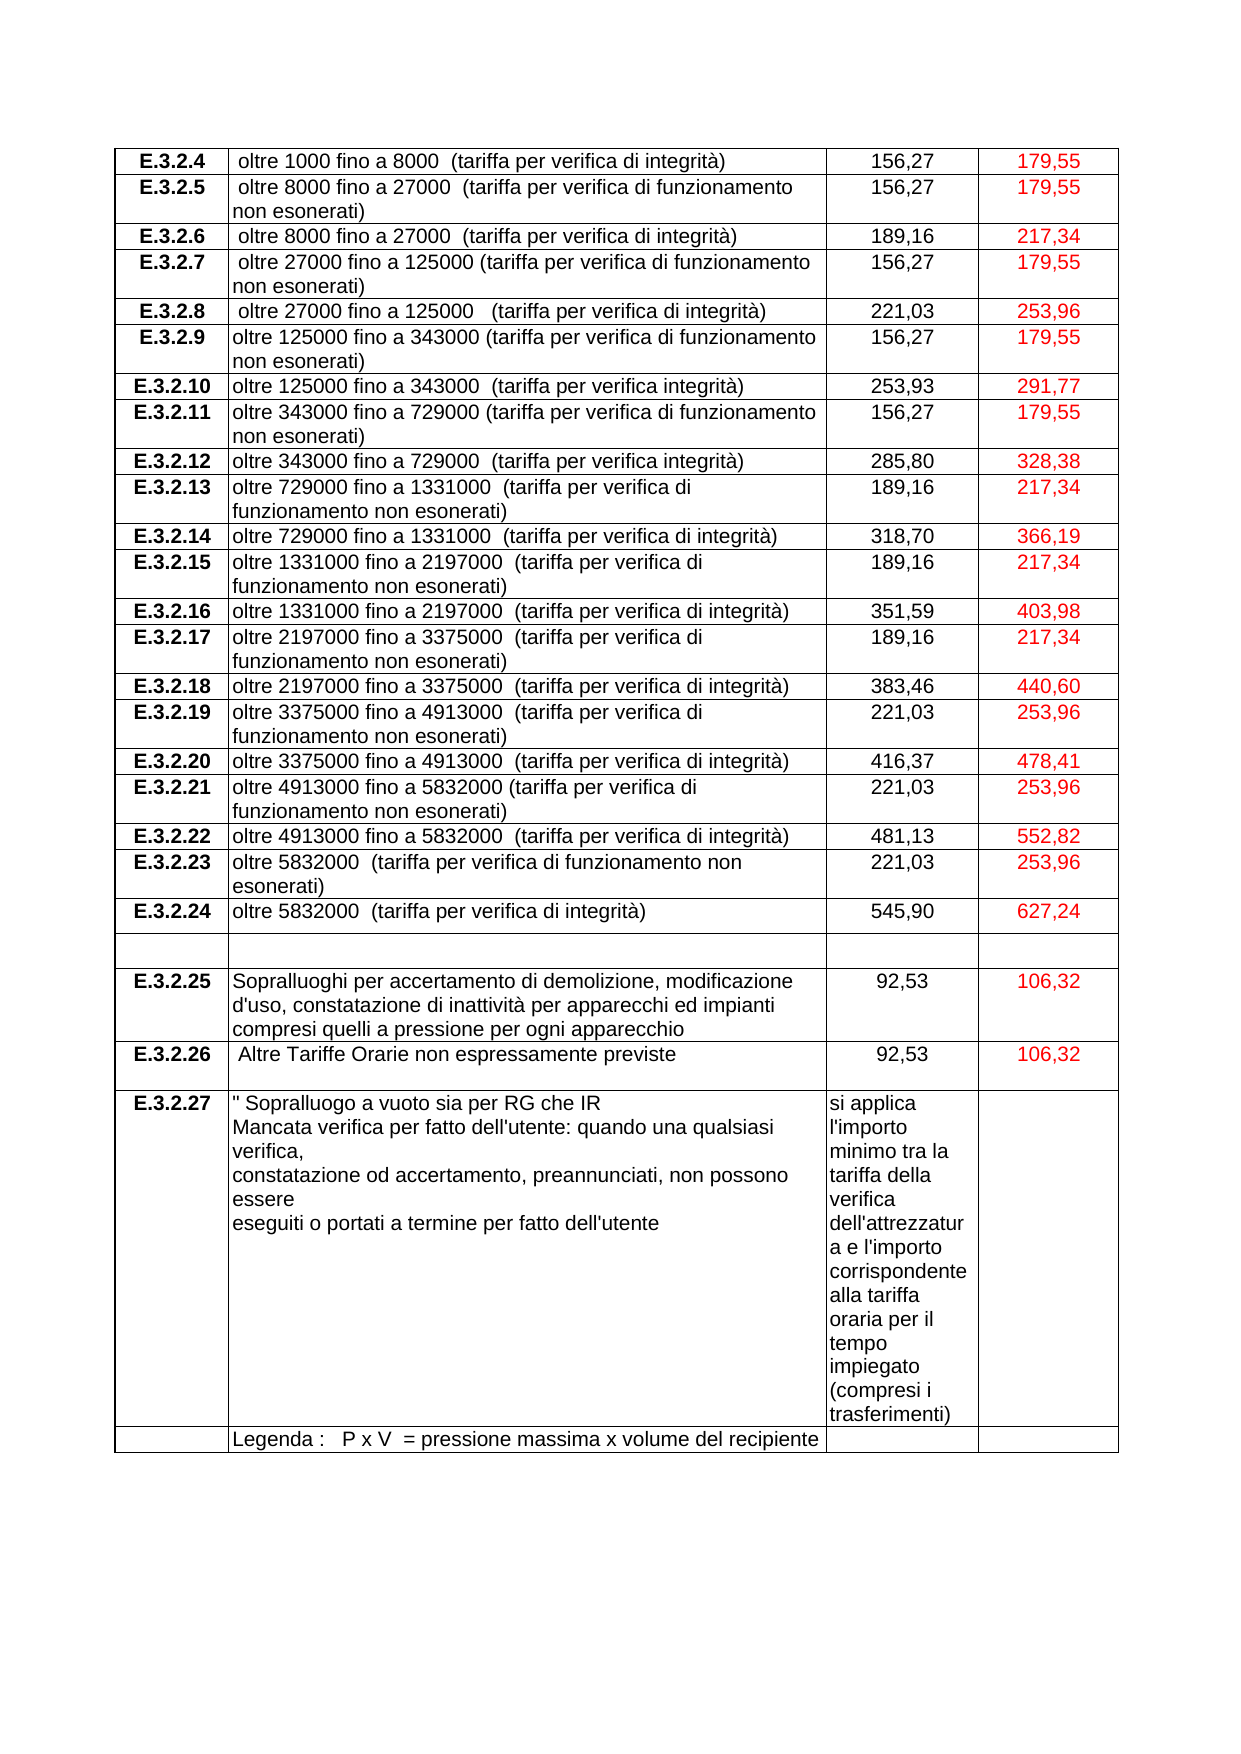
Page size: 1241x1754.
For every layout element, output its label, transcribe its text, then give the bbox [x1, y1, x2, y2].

table_cell 253,96 [979, 850, 1118, 898]
table_cell [116, 1427, 228, 1452]
table_cell 285,80 [827, 449, 978, 474]
table_cell 217,34 [979, 625, 1118, 673]
table_cell E.3.2.17 [116, 625, 228, 673]
table_cell 189,16 [827, 475, 978, 523]
table_cell oltre 8000 fino a 27000 (tariffa per verifica di integrità) [229, 224, 826, 249]
table_cell E.3.2.14 [116, 524, 228, 549]
table_cell 366,19 [979, 524, 1118, 549]
table_cell oltre 5832000 (tariffa per verifica di funzionamento non esonerati) [229, 850, 826, 898]
table_cell oltre 1331000 fino a 2197000 (tariffa per verifica di integrità) [229, 599, 826, 624]
table_cell oltre 2197000 fino a 3375000 (tariffa per verifica di integrità) [229, 674, 826, 699]
table_cell E.3.2.16 [116, 599, 228, 624]
table_cell [229, 934, 826, 968]
table_cell E.3.2.24 [116, 899, 228, 933]
table_cell E.3.2.9 [116, 325, 228, 373]
table_cell 92,53 [827, 1042, 978, 1090]
table_cell 440,60 [979, 674, 1118, 699]
table_cell oltre 125000 fino a 343000 (tariffa per verifica integrità) [229, 374, 826, 399]
table_cell si applica l'importo minimo tra la tariffa della verifica dell'attrezzatura e l'importo corrispondente alla tariffa oraria per il tempo impiegato (compresi i trasferimenti) [827, 1091, 978, 1426]
table_cell 217,34 [979, 475, 1118, 523]
table_cell [979, 934, 1118, 968]
table_cell oltre 8000 fino a 27000 (tariffa per verifica di funzionamento non esonerati) [229, 175, 826, 223]
table_cell [827, 1427, 978, 1452]
table_cell 156,27 [827, 175, 978, 223]
table_cell 106,32 [979, 1042, 1118, 1090]
table_cell 481,13 [827, 824, 978, 849]
table_cell oltre 4913000 fino a 5832000 (tariffa per verifica di integrità) [229, 824, 826, 849]
table_cell Sopralluoghi per accertamento di demolizione, modificazione d'uso, constatazione di inattività per apparecchi ed impianti compresi quelli a pressione per ogni apparecchio [229, 969, 826, 1041]
table_cell E.3.2.10 [116, 374, 228, 399]
table_cell 179,55 [979, 250, 1118, 298]
table_cell oltre 4913000 fino a 5832000 (tariffa per verifica di funzionamento non esonerati) [229, 775, 826, 823]
table_cell E.3.2.27 [116, 1091, 228, 1426]
table_cell 189,16 [827, 625, 978, 673]
table_cell 253,93 [827, 374, 978, 399]
table_cell 253,96 [979, 299, 1118, 324]
table_cell E.3.2.11 [116, 400, 228, 448]
table_cell 221,03 [827, 700, 978, 748]
table_cell 189,16 [827, 224, 978, 249]
table_cell E.3.2.6 [116, 224, 228, 249]
table_cell 179,55 [979, 175, 1118, 223]
table_cell 627,24 [979, 899, 1118, 933]
table_cell oltre 1331000 fino a 2197000 (tariffa per verifica di funzionamento non esonerati) [229, 550, 826, 598]
table_cell oltre 27000 fino a 125000 (tariffa per verifica di funzionamento non esonerati) [229, 250, 826, 298]
table_cell 403,98 [979, 599, 1118, 624]
table_cell oltre 729000 fino a 1331000 (tariffa per verifica di funzionamento non esonerati) [229, 475, 826, 523]
table_cell 478,41 [979, 749, 1118, 774]
table_cell E.3.2.25 [116, 969, 228, 1041]
table_cell oltre 3375000 fino a 4913000 (tariffa per verifica di funzionamento non esonerati) [229, 700, 826, 748]
table_cell 221,03 [827, 850, 978, 898]
table_cell oltre 27000 fino a 125000 (tariffa per verifica di integrità) [229, 299, 826, 324]
table_cell 156,27 [827, 400, 978, 448]
table_cell 217,34 [979, 550, 1118, 598]
table_cell 156,27 [827, 250, 978, 298]
table_cell E.3.2.21 [116, 775, 228, 823]
table_cell E.3.2.18 [116, 674, 228, 699]
table_cell E.3.2.19 [116, 700, 228, 748]
table_cell E.3.2.4 [116, 149, 228, 174]
table_cell 92,53 [827, 969, 978, 1041]
table_cell oltre 125000 fino a 343000 (tariffa per verifica di funzionamento non esonerati) [229, 325, 826, 373]
table_cell [979, 1091, 1118, 1426]
table_cell E.3.2.20 [116, 749, 228, 774]
table_cell Legenda : P x V = pressione massima x volume del recipiente [229, 1427, 826, 1452]
table_cell oltre 343000 fino a 729000 (tariffa per verifica di funzionamento non esonerati) [229, 400, 826, 448]
table_cell " Sopralluogo a vuoto sia per RG che IR Mancata verifica per fatto dell'utente: quando una qualsiasi verifica, constatazione od accertamento, preannunciati, non possono essere eseguiti o portati a termine per fatto dell'utente [229, 1091, 826, 1426]
table_cell oltre 3375000 fino a 4913000 (tariffa per verifica di integrità) [229, 749, 826, 774]
table_cell E.3.2.8 [116, 299, 228, 324]
table_cell 383,46 [827, 674, 978, 699]
table_cell 351,59 [827, 599, 978, 624]
table_cell 179,55 [979, 400, 1118, 448]
table_cell 221,03 [827, 775, 978, 823]
table_cell 179,55 [979, 325, 1118, 373]
table_cell 217,34 [979, 224, 1118, 249]
table_cell E.3.2.26 [116, 1042, 228, 1090]
table_cell E.3.2.12 [116, 449, 228, 474]
table_cell E.3.2.5 [116, 175, 228, 223]
table_cell [827, 934, 978, 968]
table_cell [979, 1427, 1118, 1452]
table_cell 179,55 [979, 149, 1118, 174]
table_cell Altre Tariffe Orarie non espressamente previste [229, 1042, 826, 1090]
table_cell E.3.2.23 [116, 850, 228, 898]
table_cell 106,32 [979, 969, 1118, 1041]
table_cell oltre 5832000 (tariffa per verifica di integrità) [229, 899, 826, 933]
table_cell E.3.2.22 [116, 824, 228, 849]
table_cell E.3.2.7 [116, 250, 228, 298]
table_cell 291,77 [979, 374, 1118, 399]
table_cell 328,38 [979, 449, 1118, 474]
table_cell 156,27 [827, 149, 978, 174]
table_cell 552,82 [979, 824, 1118, 849]
table_cell E.3.2.15 [116, 550, 228, 598]
table_cell 221,03 [827, 299, 978, 324]
table_cell oltre 343000 fino a 729000 (tariffa per verifica integrità) [229, 449, 826, 474]
table_cell 253,96 [979, 775, 1118, 823]
table_cell oltre 2197000 fino a 3375000 (tariffa per verifica di funzionamento non esonerati) [229, 625, 826, 673]
table_cell E.3.2.13 [116, 475, 228, 523]
table_cell 318,70 [827, 524, 978, 549]
table_cell oltre 729000 fino a 1331000 (tariffa per verifica di integrità) [229, 524, 826, 549]
table_cell 416,37 [827, 749, 978, 774]
table_cell 189,16 [827, 550, 978, 598]
table_cell 545,90 [827, 899, 978, 933]
table_cell [116, 934, 228, 968]
table_cell 156,27 [827, 325, 978, 373]
table_cell oltre 1000 fino a 8000 (tariffa per verifica di integrità) [229, 149, 826, 174]
table_cell 253,96 [979, 700, 1118, 748]
